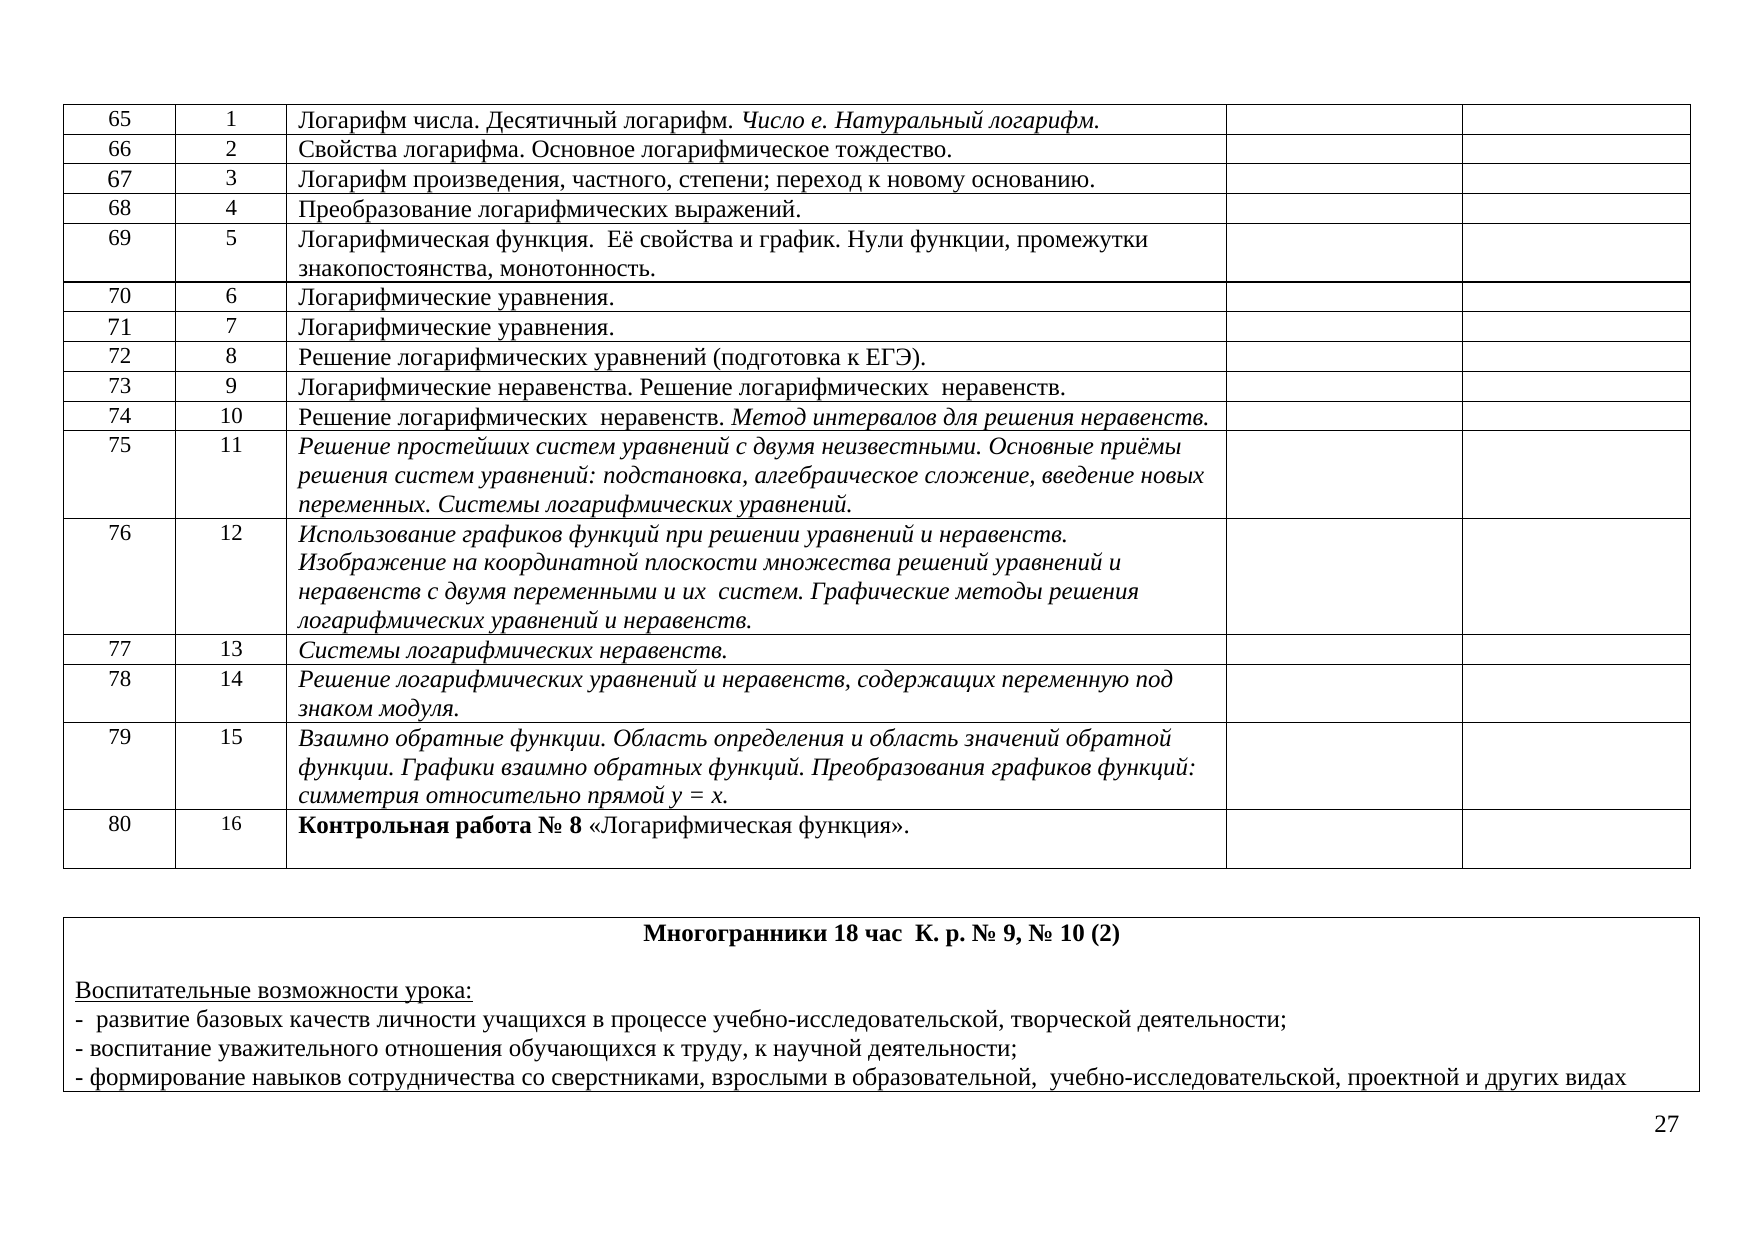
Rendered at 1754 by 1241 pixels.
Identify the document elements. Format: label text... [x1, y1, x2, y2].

table_cell [1463, 810, 1690, 868]
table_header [64, 918, 1699, 1091]
table_cell Системы логарифмических неравенств. [287, 635, 1226, 663]
table_cell Логарифмическая функция. Её свойства и график. Нули функции, промежутки знакопостоянства, монотонность. [287, 224, 1226, 281]
table_cell 74 [64, 402, 175, 430]
table_cell [1463, 635, 1690, 663]
table_cell Логарифм произведения, частного, степени; переход к новому основанию. [287, 164, 1226, 193]
table_cell [1227, 372, 1462, 401]
table_cell 14 [176, 665, 286, 722]
table_cell Решение логарифмических уравнений (подготовка к ЕГЭ). [287, 342, 1226, 371]
table_cell 15 [176, 723, 286, 809]
table_header 65 [64, 105, 175, 133]
table_cell 10 [176, 402, 286, 430]
table_cell 80 [64, 810, 175, 868]
table_cell [1463, 431, 1690, 518]
table_cell 71 [64, 312, 175, 341]
table_cell 70 [64, 283, 175, 311]
table_cell 67 [64, 164, 175, 193]
table_cell 72 [64, 342, 175, 371]
table_cell 69 [64, 224, 175, 281]
table_cell 77 [64, 635, 175, 663]
table_cell Решение логарифмических неравенств. Метод интервалов для решения неравенств. [287, 402, 1226, 430]
table_cell 6 [176, 283, 286, 311]
table_cell [1463, 312, 1690, 341]
table_cell Использование графиков функций при решении уравнений и неравенств. Изображение на координатной плоскости множества решений уравнений и неравенств с двумя переменными и их систем. Графические методы решения логарифмических уравнений и неравенств. [287, 519, 1226, 634]
table_cell [1227, 164, 1462, 193]
table_cell [1463, 723, 1690, 809]
table_cell 2 [176, 135, 286, 163]
table_cell Логарифмические неравенства. Решение логарифмических неравенств. [287, 372, 1226, 401]
table_cell 66 [64, 135, 175, 163]
table_cell [1227, 635, 1462, 663]
table_cell [1463, 402, 1690, 430]
table_cell [1227, 519, 1462, 634]
table_cell [1227, 194, 1462, 223]
table_header Логарифм числа. Десятичный логарифм. Число е. Натуральный логарифм. [287, 105, 1226, 133]
table_cell 7 [176, 312, 286, 341]
table_cell [1227, 402, 1462, 430]
table_cell 78 [64, 665, 175, 722]
table_cell [1463, 519, 1690, 634]
table_cell Логарифмические уравнения. [287, 283, 1226, 311]
table_cell Решение простейших систем уравнений с двумя неизвестными. Основные приёмы решения систем уравнений: подстановка, алгебраическое сложение, введение новых переменных. Системы логарифмических уравнений. [287, 431, 1226, 518]
table_cell [1463, 164, 1690, 193]
table_cell [1463, 665, 1690, 722]
table_cell Контрольная работа № 8 «Логарифмическая функция». [287, 810, 1226, 868]
table_cell [1463, 135, 1690, 163]
table_header [1227, 105, 1462, 133]
table_cell [1227, 283, 1462, 311]
table_cell 76 [64, 519, 175, 634]
table_cell 4 [176, 194, 286, 223]
table_cell 12 [176, 519, 286, 634]
table_cell 13 [176, 635, 286, 663]
table_cell 8 [176, 342, 286, 371]
table_cell 79 [64, 723, 175, 809]
table_cell Свойства логарифма. Основное логарифмическое тождество. [287, 135, 1226, 163]
table_cell [1227, 135, 1462, 163]
table_cell [1227, 723, 1462, 809]
table_cell 16 [176, 810, 286, 868]
table_cell 9 [176, 372, 286, 401]
table_cell [1227, 810, 1462, 868]
table_cell 11 [176, 431, 286, 518]
table_header [1463, 105, 1690, 133]
table_cell Решение логарифмических уравнений и неравенств, содержащих переменную под знаком модуля. [287, 665, 1226, 722]
table_cell Преобразование логарифмических выражений. [287, 194, 1226, 223]
table_cell Логарифмические уравнения. [287, 312, 1226, 341]
table_cell 5 [176, 224, 286, 281]
table_cell [1463, 283, 1690, 311]
table_cell Взаимно обратные функции. Область определения и область значений обратной функции. Графики взаимно обратных функций. Преобразования графиков функций: симметрия относительно прямой y = х. [287, 723, 1226, 809]
table_cell [1463, 372, 1690, 401]
table_cell [1463, 194, 1690, 223]
table_cell [1463, 224, 1690, 281]
table_cell [1463, 342, 1690, 371]
table_cell [1227, 312, 1462, 341]
table_cell 68 [64, 194, 175, 223]
table_header 1 [176, 105, 286, 133]
table_cell 3 [176, 164, 286, 193]
table_cell [1227, 224, 1462, 281]
table_cell [1227, 665, 1462, 722]
table_cell 73 [64, 372, 175, 401]
table_cell [1227, 342, 1462, 371]
table_cell [1227, 431, 1462, 518]
table_cell 75 [64, 431, 175, 518]
